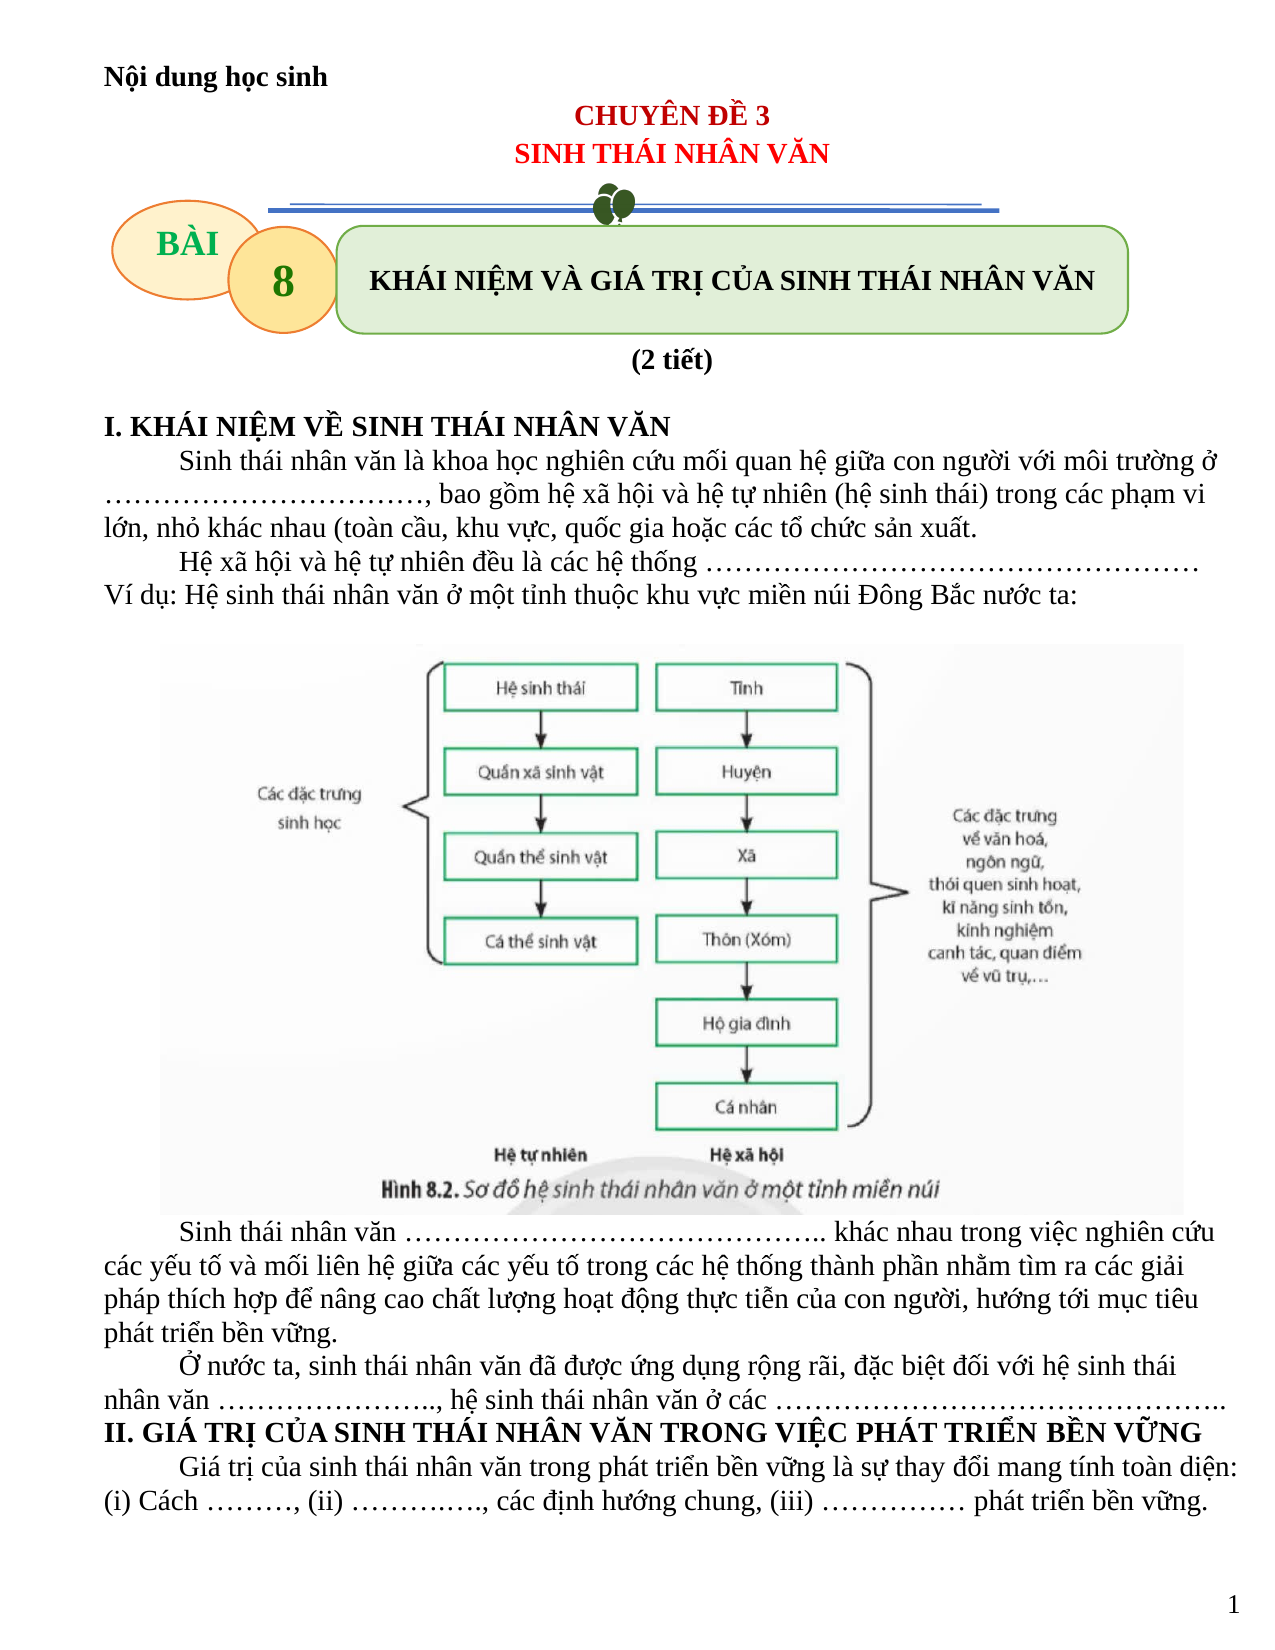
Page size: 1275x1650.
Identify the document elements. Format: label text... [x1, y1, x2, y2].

text Hệ xã hội và hệ tự nhiên đều là các hệ thống …………………………………………… [103, 544, 1240, 577]
text Ở nước ta, sinh thái nhân văn đã được ứng dụng rộng rãi, đặc biệt đối với hệ sinh thái nhân văn ………………….., hệ sinh thái nhân văn ở các ……………………………………….. [103, 1348, 1240, 1416]
text CHUYÊN ĐỀ 3 [103, 98, 1240, 131]
text I. KHÁI NIỆM VỀ SINH THÁI NHÂN VĂN [103, 409, 1240, 443]
text Giá trị của sinh thái nhân văn trong phát triển bền vững là sự thay đổi mang tính toàn diện: [103, 1449, 1240, 1483]
picture [586, 179, 642, 224]
picture [160, 644, 1184, 1215]
text (i) Cách ………, (ii) ……….…., các định hướng chung, (iii) …………… phát triển bền vững. [103, 1483, 1240, 1516]
text (2 tiết) [103, 342, 1240, 376]
text SINH THÁI NHÂN VĂN [103, 136, 1240, 170]
text Sinh thái nhân văn …………………………………….. khác nhau trong việc nghiên cứu các yếu tố và mối liên hệ giữa các yếu tố trong các hệ thống thành phần nhằm tìm ra các giải pháp thích hợp để nâng cao chất lượng hoạt động thực tiễn của con người, hướng tới mục tiêu phát triển bền vững. [103, 1214, 1240, 1348]
text Sinh thái nhân văn là khoa học nghiên cứu mối quan hệ giữa con người với môi trường ở ……………………………, bao gồm hệ xã hội và hệ tự nhiên (hệ sinh thái) trong các phạm vi lớn, nhỏ khác nhau (toàn cầu, khu vực, quốc gia hoặc các tổ chức sản xuất. [103, 443, 1240, 544]
text Nội dung học sinh [103, 59, 1240, 93]
text II. GIÁ TRỊ CỦA SINH THÁI NHÂN VĂN TRONG VIỆC PHÁT TRIỂN BỀN VỮNG [103, 1416, 1240, 1449]
text Ví dụ: Hệ sinh thái nhân văn ở một tỉnh thuộc khu vực miền núi Đông Bắc nước ta: [103, 577, 1240, 611]
